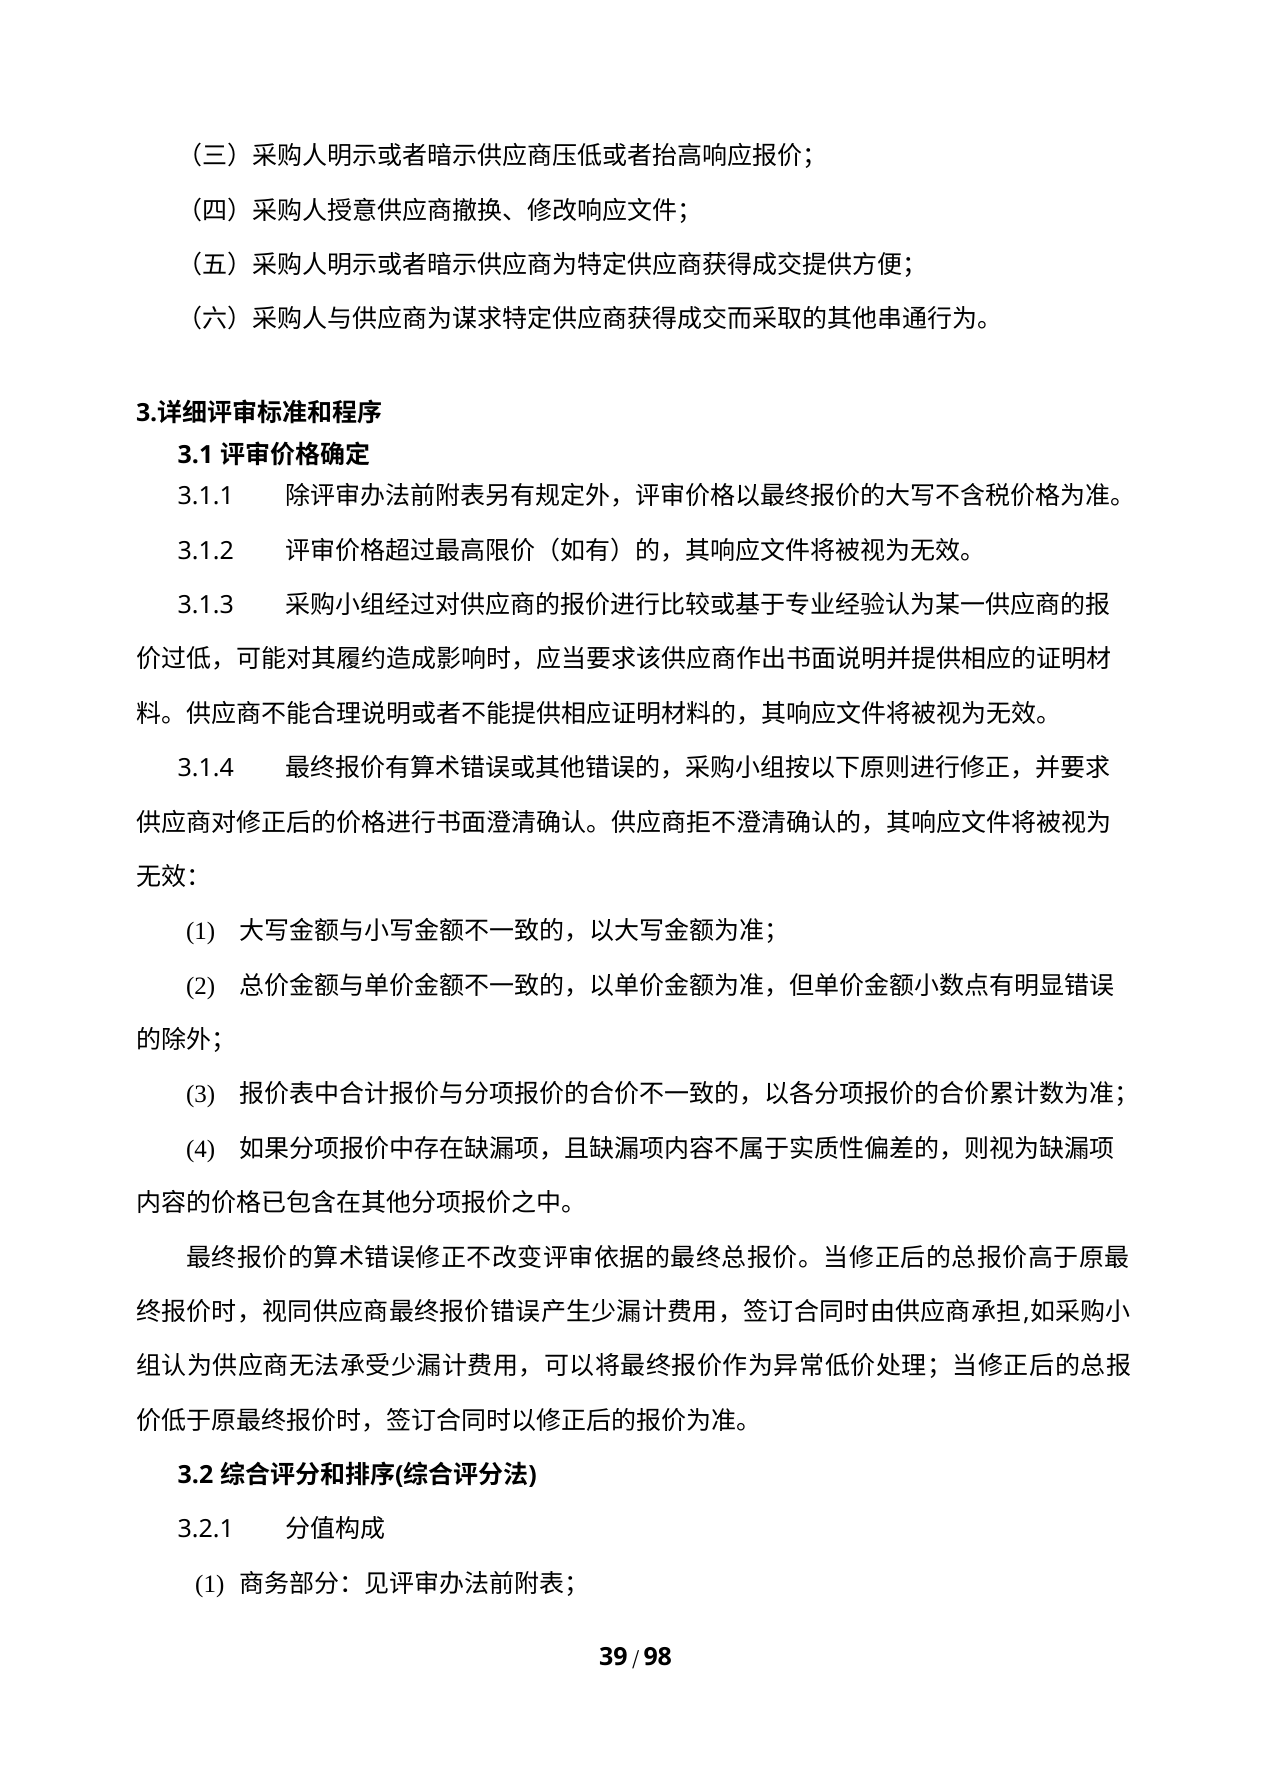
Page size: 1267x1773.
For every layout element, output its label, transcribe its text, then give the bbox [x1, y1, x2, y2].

text 3.2.1 分值构成 [136, 1509, 1131, 1545]
text 3.1.4 最终报价有算术错误或其他错误的，采购小组按以下原则进行修正，并要求供应商对修正后的价格进行书面澄清确认。供应商拒不澄清确认的，其响应文件将被视为无效： [136, 748, 1131, 893]
text 3.1.2 评审价格超过最高限价（如有）的，其响应文件将被视为无效。 [136, 530, 1131, 566]
text （三）采购人明示或者暗示供应商压低或者抬高响应报价； [136, 136, 1131, 172]
text （四）采购人授意供应商撤换、修改响应文件； [136, 190, 1131, 226]
subtitle 3.详细评审标准和程序 [136, 392, 1131, 429]
list 商务部分：见评审办法前附表； [136, 1563, 1131, 1599]
list 大写金额与小写金额不一致的，以大写金额为准； [136, 911, 1131, 947]
list 总价金额与单价金额不一致的，以单价金额为准，但单价金额小数点有明显错误的除外； [136, 965, 1131, 1056]
text （五）采购人明示或者暗示供应商为特定供应商获得成交提供方便； [136, 244, 1131, 281]
text 3.2 综合评分和排序(综合评分法) [177, 1454, 1131, 1491]
text 3.1.3 采购小组经过对供应商的报价进行比较或基于专业经验认为某一供应商的报价过低，可能对其履约造成影响时，应当要求该供应商作出书面说明并提供相应的证明材料。供应商不能合理说明或者不能提供相应证明材料的，其响应文件将被视为无效。 [136, 584, 1131, 729]
text 3.1 评审价格确定 [177, 434, 1131, 470]
text （六）采购人与供应商为谋求特定供应商获得成交而采取的其他串通行为。 [136, 299, 1131, 335]
text 最终报价的算术错误修正不改变评审依据的最终总报价。当修正后的总报价高于原最终报价时，视同供应商最终报价错误产生少漏计费用，签订合同时由供应商承担,如采购小组认为供应商无法承受少漏计费用，可以将最终报价作为异常低价处理；当修正后的总报价低于原最终报价时，签订合同时以修正后的报价为准。 [136, 1237, 1131, 1436]
text 3.1.1 除评审办法前附表另有规定外，评审价格以最终报价的大写不含税价格为准。 [136, 476, 1131, 512]
list 如果分项报价中存在缺漏项，且缺漏项内容不属于实质性偏差的，则视为缺漏项内容的价格已包含在其他分项报价之中。 [136, 1128, 1131, 1219]
list 报价表中合计报价与分项报价的合价不一致的，以各分项报价的合价累计数为准； [136, 1074, 1131, 1110]
